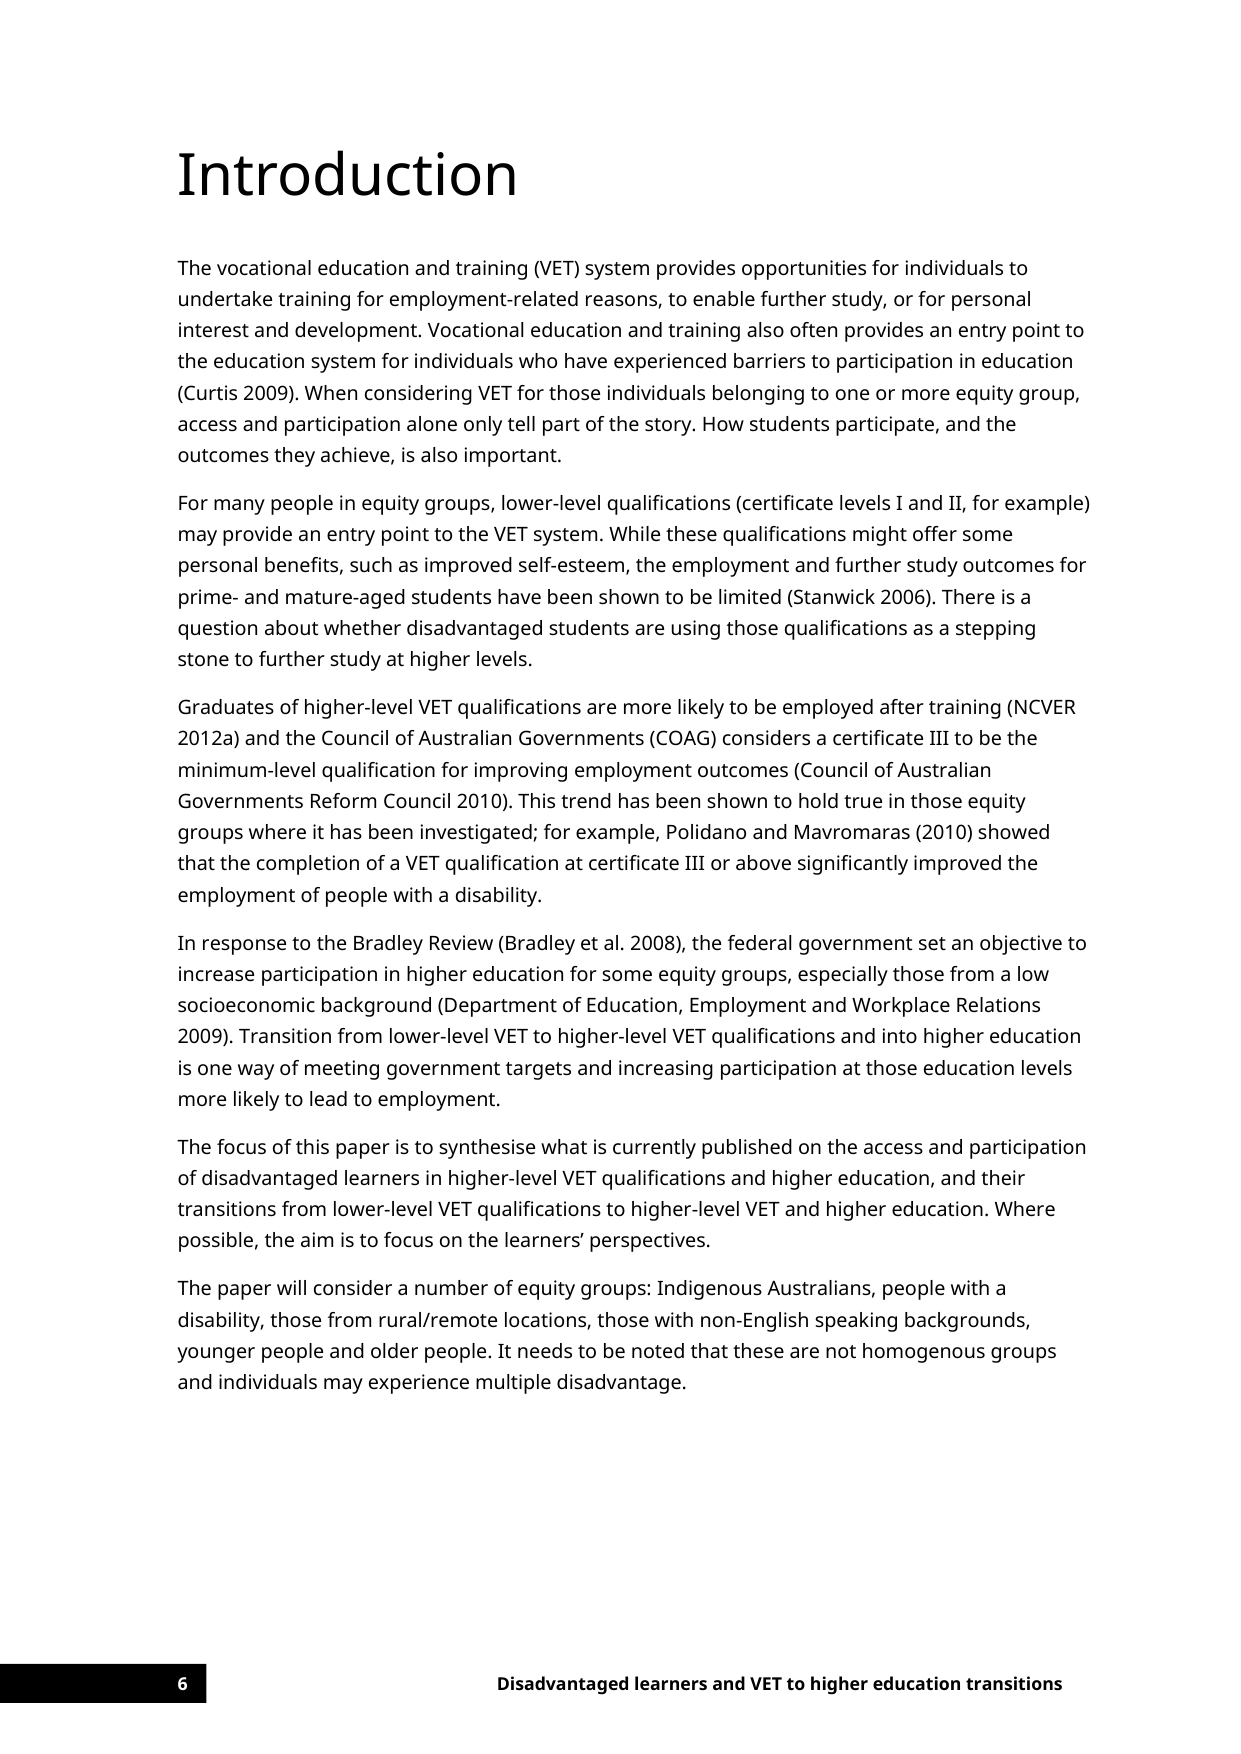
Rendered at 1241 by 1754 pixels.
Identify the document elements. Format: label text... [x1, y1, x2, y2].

text For many people in equity groups, lower-level qualifications (certificate levels I and II, for example) may provide an entry point to the VET system. While these qualifications might offer some personal benefits, such as improved self-esteem, the employment and further study outcomes for prime- and mature-aged students have been shown to be limited (Stanwick 2006). There is a question about whether disadvantaged students are using those qualifications as a stepping stone to further study at higher levels. [177, 485, 1093, 673]
text The focus of this paper is to synthesise what is currently published on the access and participation of disadvantaged learners in higher-level VET qualifications and higher education, and their transitions from lower-level VET qualifications to higher-level VET and higher education. Where possible, the aim is to focus on the learners’ perspectives. [177, 1129, 1093, 1254]
subtitle Introduction [177, 133, 1092, 212]
text In response to the Bradley Review (Bradley et al. 2008), the federal government set an objective to increase participation in higher education for some equity groups, especially those from a low socioeconomic background (Department of Education, Employment and Workplace Relations 2009). Transition from lower-level VET to higher-level VET qualifications and into higher education is one way of meeting government targets and increasing participation at those education levels more likely to lead to employment. [177, 925, 1093, 1112]
text The paper will consider a number of equity groups: Indigenous Australians, people with a disability, those from rural/remote locations, those with non-English speaking backgrounds, younger people and older people. It needs to be noted that these are not homogenous groups and individuals may experience multiple disadvantage. [177, 1271, 1093, 1396]
text The vocational education and training (VET) system provides opportunities for individuals to undertake training for employment-related reasons, to enable further study, or for personal interest and development. Vocational education and training also often provides an entry point to the education system for individuals who have experienced barriers to participation in education (Curtis 2009). When considering VET for those individuals belonging to one or more equity group, access and participation alone only tell part of the story. How students participate, and the outcomes they achieve, is also important. [177, 250, 1093, 469]
text Graduates of higher-level VET qualifications are more likely to be employed after training (NCVER 2012a) and the Council of Australian Governments (COAG) considers a certificate III to be the minimum-level qualification for improving employment outcomes (Council of Australian Governments Reform Council 2010). This trend has been shown to hold true in those equity groups where it has been investigated; for example, Polidano and Mavromaras (2010) showed that the completion of a VET qualification at certificate III or above significantly improved the employment of people with a disability. [177, 689, 1093, 908]
